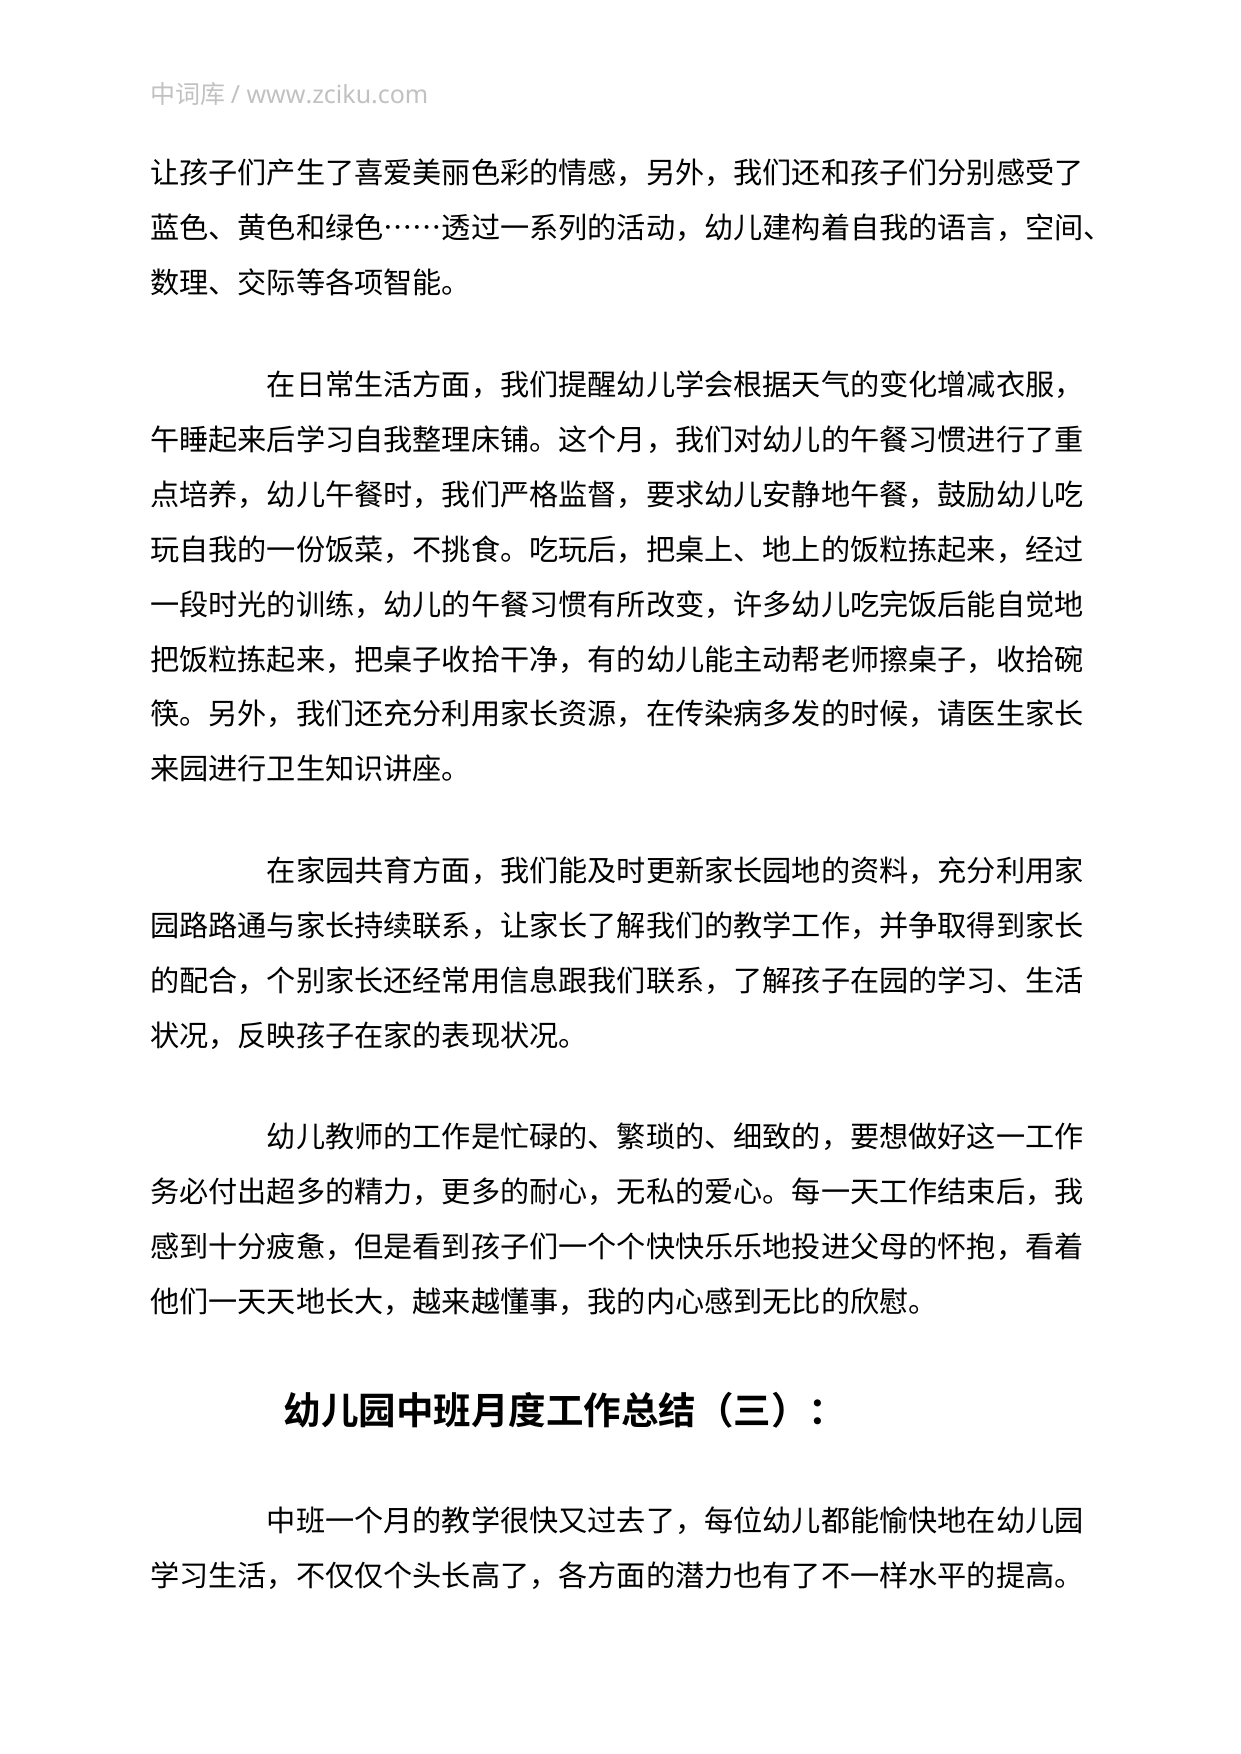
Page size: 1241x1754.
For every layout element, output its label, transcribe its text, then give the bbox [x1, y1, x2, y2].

text 幼儿教师的工作是忙碌的、繁琐的、细致的，要想做好这一工作务必付出超多的精力，更多的耐心，无私的爱心。每一天工作结束后，我感到十分疲惫，但是看到孩子们一个个快快乐乐地投进父母的怀抱，看着他们一天天地长大，越来越懂事，我的内心感到无比的欣慰。 [150, 1114, 1090, 1321]
text 在家园共育方面，我们能及时更新家长园地的资料，充分利用家园路路通与家长持续联系，让家长了解我们的教学工作，并争取得到家长的配合，个别家长还经常用信息跟我们联系，了解孩子在园的学习、生活状况，反映孩子在家的表现状况。 [150, 848, 1090, 1054]
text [150, 150, 1090, 302]
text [150, 1498, 1090, 1595]
text 幼儿园中班月度工作总结（三）： [150, 1381, 1090, 1435]
text 在日常生活方面，我们提醒幼儿学会根据天气的变化增减衣服，午睡起来后学习自我整理床铺。这个月，我们对幼儿的午餐习惯进行了重点培养，幼儿午餐时，我们严格监督，要求幼儿安静地午餐，鼓励幼儿吃玩自我的一份饭菜，不挑食。吃玩后，把桌上、地上的饭粒拣起来，经过一段时光的训练，幼儿的午餐习惯有所改变，许多幼儿吃完饭后能自觉地把饭粒拣起来，把桌子收拾干净，有的幼儿能主动帮老师擦桌子，收拾碗筷。另外，我们还充分利用家长资源，在传染病多发的时候，请医生家长来园进行卫生知识讲座。 [150, 362, 1090, 788]
